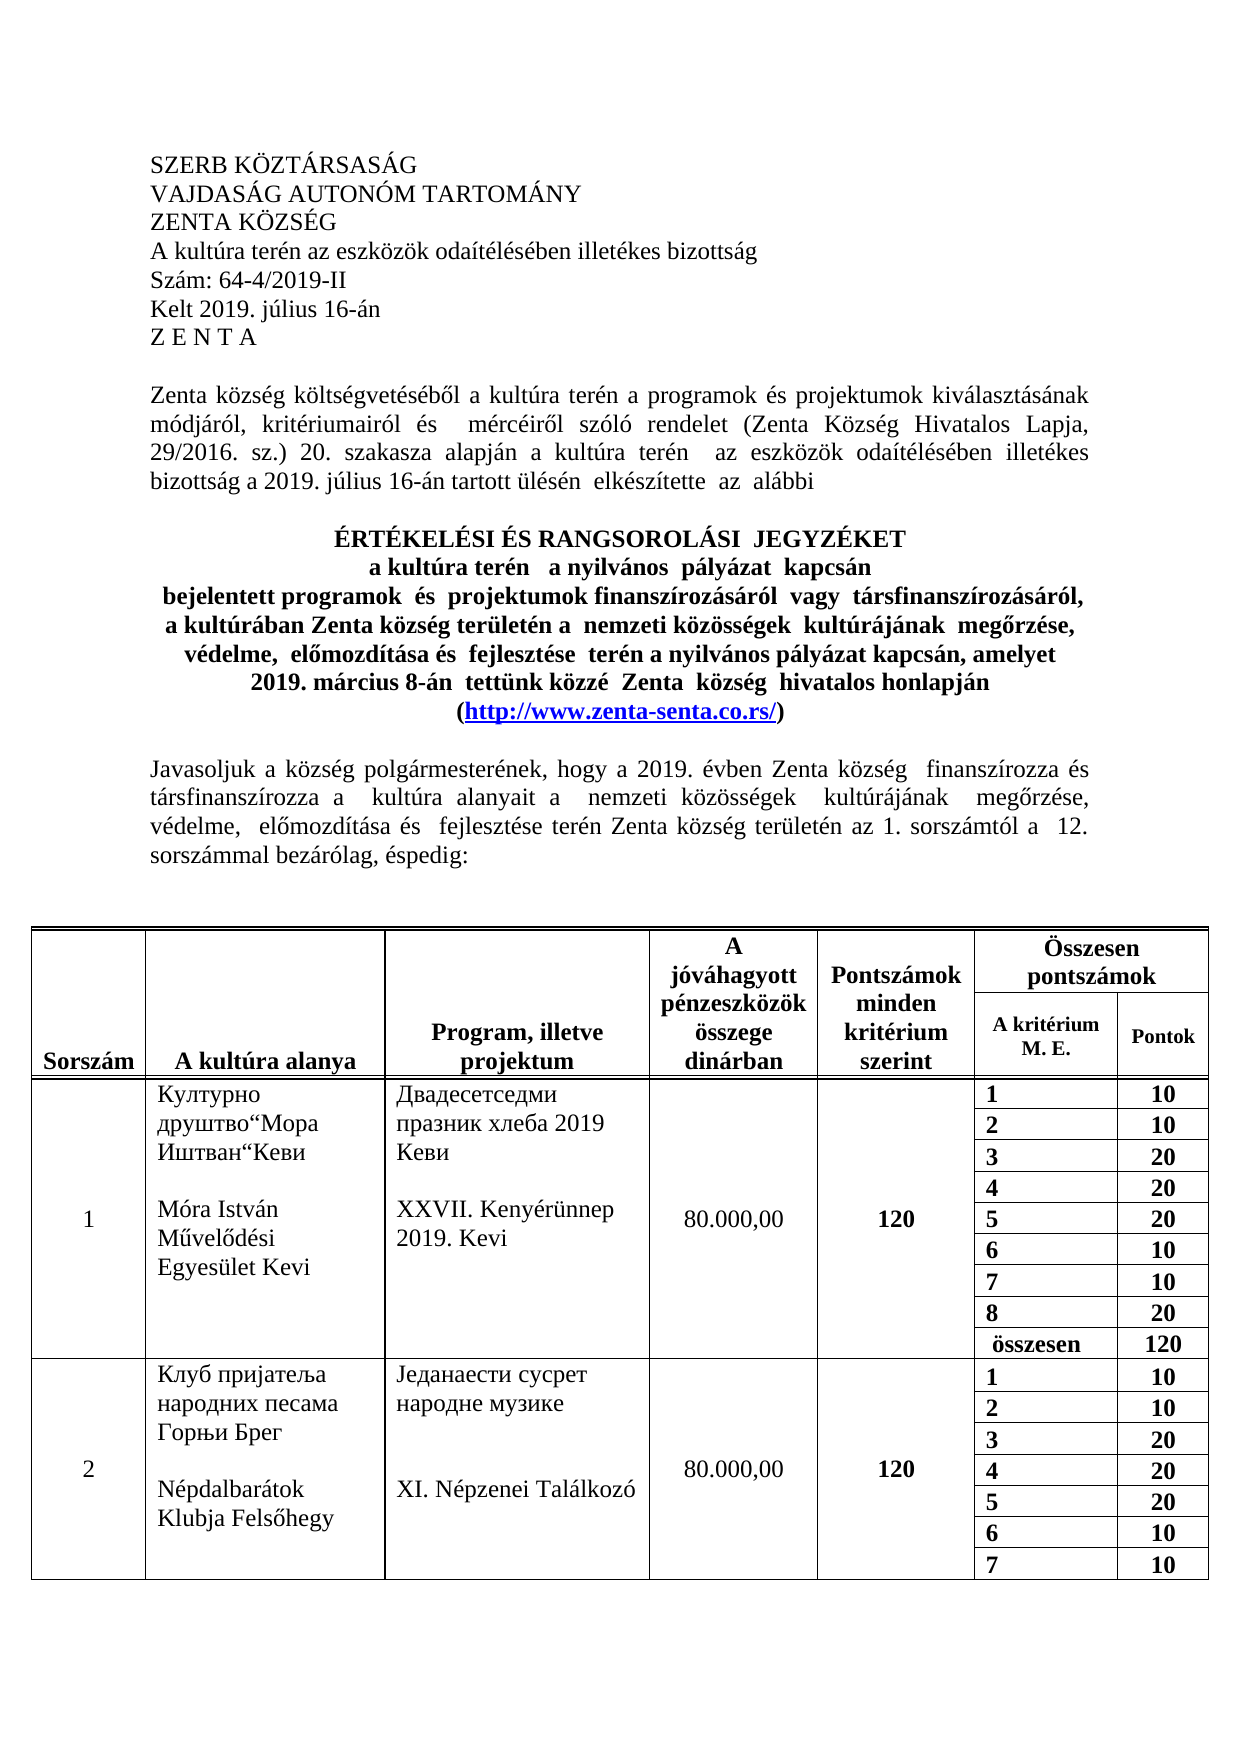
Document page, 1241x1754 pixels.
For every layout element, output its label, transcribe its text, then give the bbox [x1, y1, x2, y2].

table_cell 1 [975, 1359, 1117, 1391]
table_cell 10 [1118, 1548, 1208, 1578]
table_header Sorszám [32, 931, 145, 1075]
text bejelentett programok és projektumok finanszírozásáról vagy társfinanszírozásáról, [150, 581, 1090, 610]
table_cell 2 [975, 1109, 1117, 1139]
text SZERB KÖZTÁRSASÁG [150, 150, 1090, 179]
table_cell 80.000,00 [650, 1359, 817, 1578]
table_cell Двадесетседми празник хлеба 2019 Кеви XXVII. Kenyérünnep 2019. Kevi [386, 1080, 649, 1358]
table_cell 3 [975, 1140, 1117, 1171]
table_cell 10 [1118, 1109, 1208, 1139]
text a kultúra terén a nyilvános pályázat kapcsán [150, 552, 1090, 581]
table_cell 120 [1118, 1328, 1208, 1358]
table_cell 4 [975, 1455, 1117, 1485]
text ZENTA KÖZSÉG [150, 207, 1090, 236]
table_cell 80.000,00 [650, 1080, 817, 1358]
table_cell Културно друштво“Мора Иштван“Кеви Móra István Művelődési Egyesület Kevi [146, 1080, 384, 1358]
table_cell Pontok [1118, 993, 1208, 1075]
table_cell 5 [975, 1203, 1117, 1233]
text ÉRTÉKELÉSI ÉS RANGSOROLÁSI JEGYZÉKET [150, 524, 1090, 552]
table_cell 6 [975, 1517, 1117, 1547]
table_cell 20 [1118, 1423, 1208, 1453]
table_cell 10 [1118, 1080, 1208, 1108]
text Kelt 2019. július 16-án [150, 294, 1090, 322]
text A kultúra terén az eszközök odaítélésében illetékes bizottság [150, 236, 1090, 265]
table_cell 5 [975, 1486, 1117, 1516]
table_cell 20 [1118, 1486, 1208, 1516]
table_cell 6 [975, 1234, 1117, 1264]
table_cell 8 [975, 1297, 1117, 1327]
table_cell 10 [1118, 1392, 1208, 1422]
table_cell 20 [1118, 1297, 1208, 1327]
table_cell 120 [818, 1080, 974, 1358]
table_cell 1 [32, 1080, 145, 1358]
table_header A jóváhagyott pénzeszközök összege dinárban [650, 931, 817, 1075]
table_cell 1 [975, 1080, 1117, 1108]
text Szám: 64-4/2019-II [150, 265, 1090, 294]
table_cell 10 [1118, 1234, 1208, 1264]
table_cell 3 [975, 1423, 1117, 1453]
table_cell 20 [1118, 1203, 1208, 1233]
table_header Pontszámok minden kritérium szerint [818, 931, 974, 1075]
table_cell 7 [975, 1548, 1117, 1578]
table_cell 10 [1118, 1265, 1208, 1296]
table_cell 10 [1118, 1359, 1208, 1391]
table_cell 20 [1118, 1455, 1208, 1485]
table_cell Једанаести сусрет народне музике XI. Népzenei Találkozó [386, 1359, 649, 1578]
table_header A kultúra alanya [146, 931, 384, 1075]
text Zenta község költségvetéséből a kultúra terén a programok és projektumok kiválasztásának módjáról, kritériumairól és mércéiről szóló rendelet (Zenta Község Hivatalos Lapja, 29/2016. sz.) 20. szakasza alapján a kultúra terén az eszközök odaítélésében illetékes bizottság a 2019. július 16-án tartott ülésén elkészítette az alábbi [150, 380, 1090, 495]
table_cell 7 [975, 1265, 1117, 1296]
table_cell 20 [1118, 1172, 1208, 1202]
text Z E N T A [150, 322, 1090, 351]
table_cell 2 [32, 1359, 145, 1578]
text a kultúrában Zenta község területén a nemzeti közösségek kultúrájának megőrzése, védelme, előmozdítása és fejlesztése terén a nyilvános pályázat kapcsán, amelyet [150, 610, 1090, 667]
text 2019. március 8-án tettünk közzé Zenta község hivatalos honlapján (http://www.zenta-senta.co.rs/) [150, 667, 1090, 725]
table_cell A kritérium M. E. [975, 993, 1117, 1075]
table_cell 120 [818, 1359, 974, 1578]
table_cell 4 [975, 1172, 1117, 1202]
table_cell 10 [1118, 1517, 1208, 1547]
table_cell Клуб пријатеља народних песама Горњи Брег Népdalbarátok Klubja Felsőhegy [146, 1359, 384, 1578]
table_cell 20 [1118, 1140, 1208, 1171]
text VAJDASÁG AUTONÓM TARTOMÁNY [150, 179, 1090, 207]
table_cell összesen [975, 1328, 1117, 1358]
table_header Program, illetve projektum [386, 931, 649, 1075]
table_header Összesen pontszámok [975, 931, 1208, 992]
text Javasoljuk a község polgármesterének, hogy a 2019. évben Zenta község finanszírozza és társfinanszírozza a kultúra alanyait a nemzeti közösségek kultúrájának megőrzése, védelme, előmozdítása és fejlesztése terén Zenta község területén az 1. sorszámtól a 12. sorszámmal bezárólag, éspedig: [150, 754, 1090, 869]
table_cell 2 [975, 1392, 1117, 1422]
